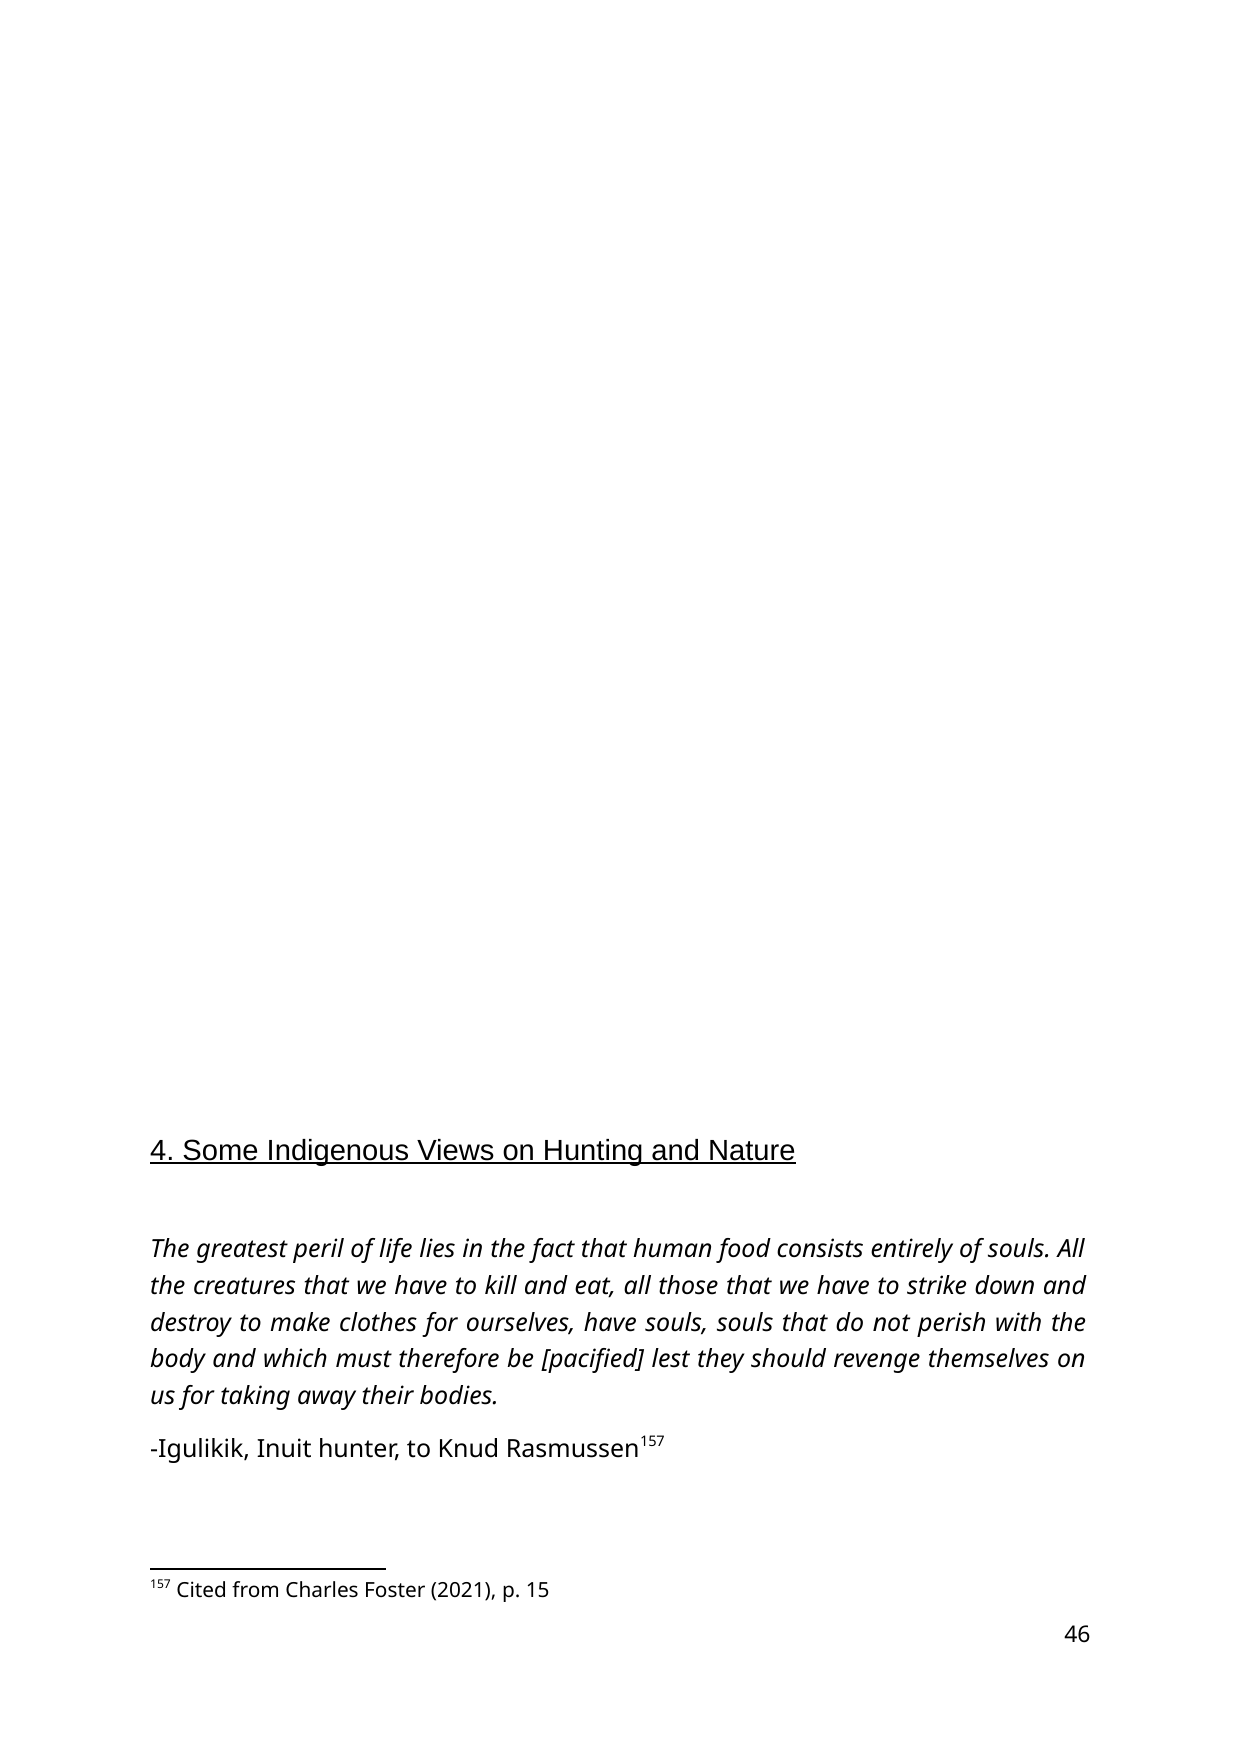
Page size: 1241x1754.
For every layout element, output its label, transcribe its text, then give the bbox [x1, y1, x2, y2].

text -Igulikik, Inuit hunter, to Knud Rasmussen [150, 1431, 1090, 1465]
subtitle 4. Some Indigenous Views on Hunting and Nature [150, 1133, 1090, 1166]
text The greatest peril of life lies in the fact that human food consists entirely of souls. All the creatures that we have to kill and eat, all those that we have to strike down and destroy to make clothes for ourselves, have souls, souls that do not perish with the body and which must therefore be [pacified] lest they should revenge themselves on us for taking away their bodies. [150, 1231, 1090, 1412]
